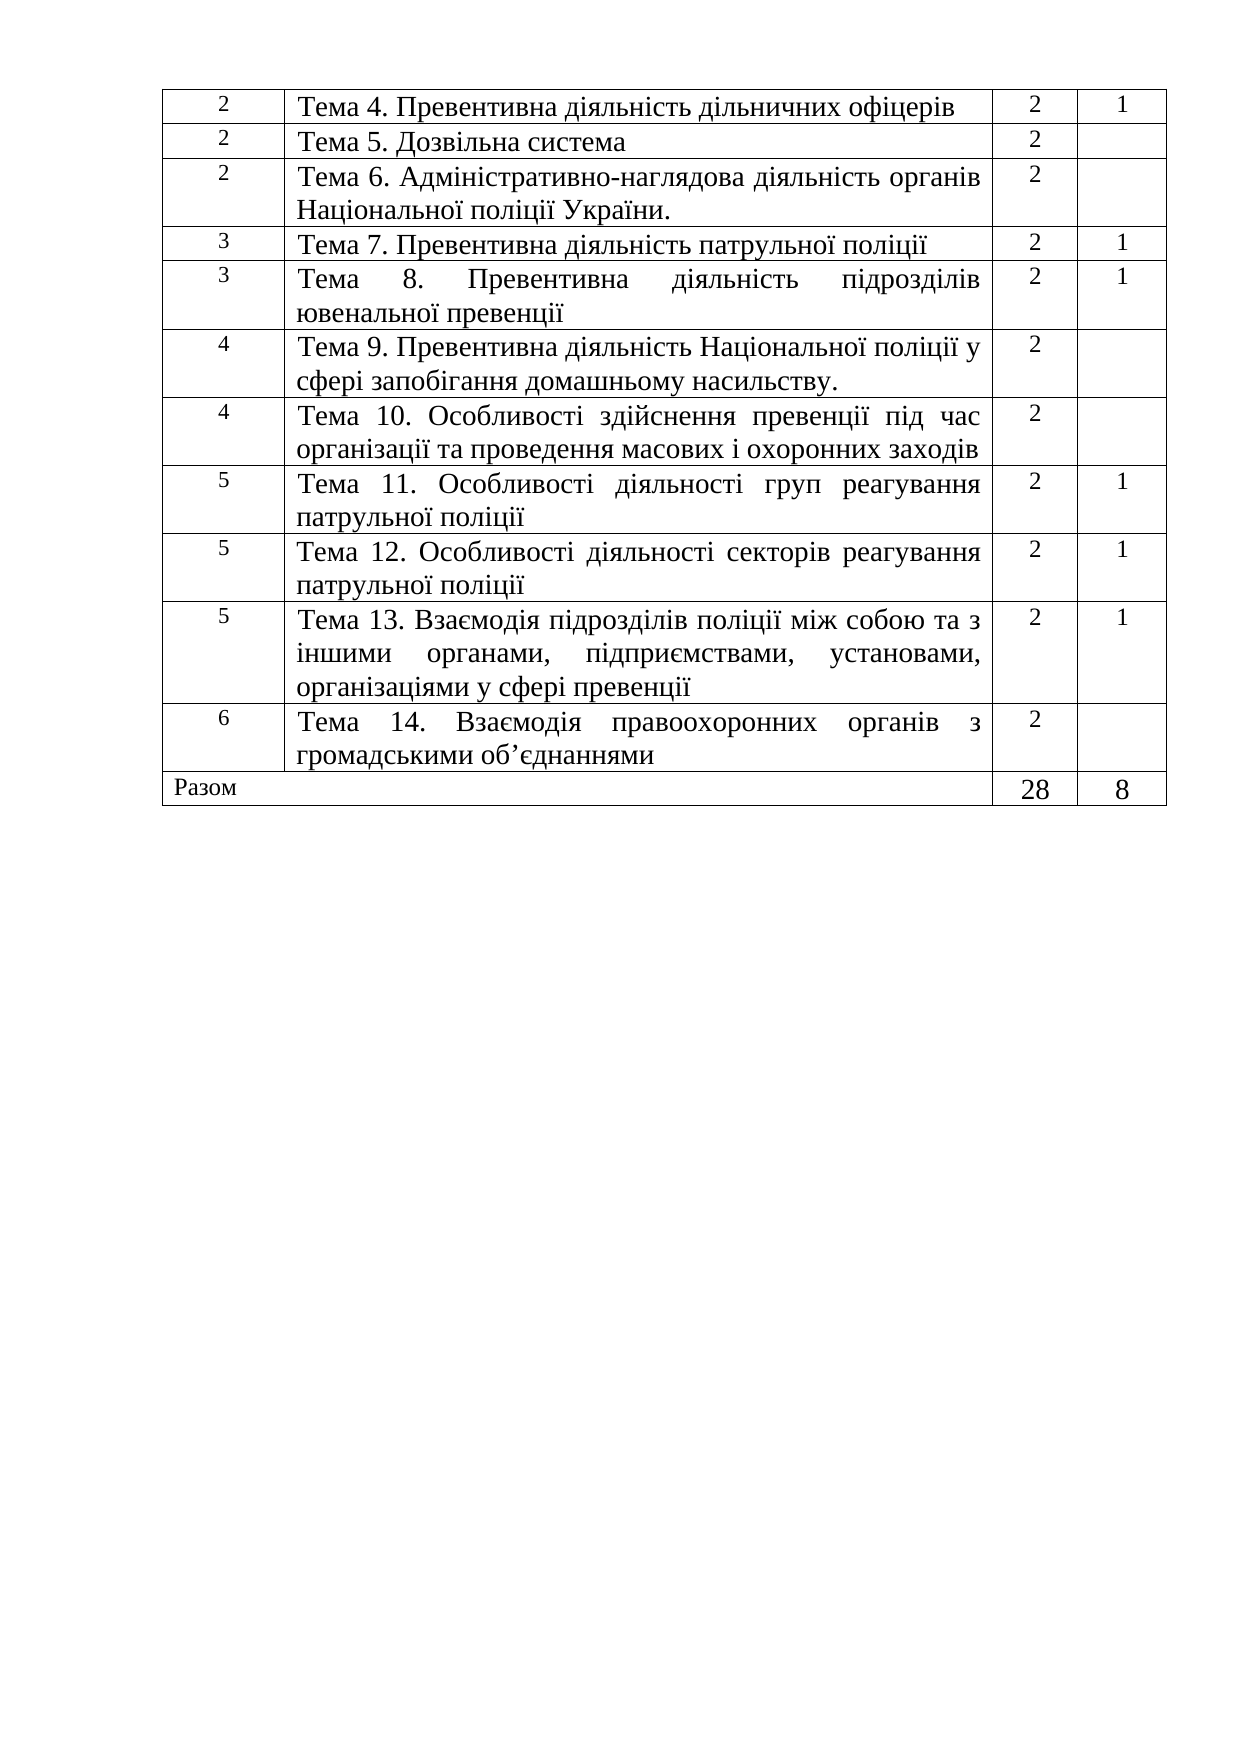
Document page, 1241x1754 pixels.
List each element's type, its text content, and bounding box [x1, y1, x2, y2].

table_cell 28 [993, 772, 1077, 805]
table_cell 3 [163, 261, 284, 328]
table_cell 4 [163, 398, 284, 465]
table_cell Тема 14. Взаємодія правоохоронних органів з громадськими об’єднаннями [285, 704, 992, 771]
table_cell 2 [163, 90, 284, 123]
table_cell 2 [993, 398, 1077, 465]
table_cell [1078, 398, 1166, 465]
table_cell 2 [993, 90, 1077, 123]
table_cell [1078, 704, 1166, 771]
table_cell 2 [993, 261, 1077, 328]
table_cell 2 [993, 330, 1077, 397]
table_cell 5 [163, 534, 284, 601]
table_cell 8 [1078, 772, 1166, 805]
table_cell 2 [993, 227, 1077, 260]
table_cell Разом [163, 772, 992, 805]
table_cell 2 [163, 124, 284, 158]
table_cell Тема 12. Особливості діяльності секторів реагування патрульної поліції [285, 534, 992, 601]
table_cell 2 [993, 159, 1077, 226]
table_cell [1078, 330, 1166, 397]
table_cell 2 [993, 704, 1077, 771]
table_cell 1 [1078, 90, 1166, 123]
table_cell 2 [993, 466, 1077, 533]
table_cell 6 [163, 704, 284, 771]
table_cell 2 [993, 534, 1077, 601]
table_cell 4 [163, 330, 284, 397]
table_cell Тема 13. Взаємодія підрозділів поліції між собою та з іншими органами, підприємствами, установами, організаціями у сфері превенції [285, 602, 992, 703]
table_cell Тема 4. Превентивна діяльність дільничних офіцерів [285, 90, 992, 123]
table_cell Тема 10. Особливості здійснення превенції під час організації та проведення масових і охоронних заходів [285, 398, 992, 465]
table_cell [1078, 124, 1166, 158]
table_cell Тема 9. Превентивна діяльність Національної поліції у сфері запобігання домашньому насильству. [285, 330, 992, 397]
table_cell 5 [163, 466, 284, 533]
table_cell 3 [163, 227, 284, 260]
table_cell Тема 8. Превентивна діяльність підрозділів ювенальної превенції [285, 261, 992, 328]
table_cell Тема 7. Превентивна діяльність патрульної поліції [285, 227, 992, 260]
table_cell Тема 11. Особливості діяльності груп реагування патрульної поліції [285, 466, 992, 533]
table_cell 1 [1078, 534, 1166, 601]
table_cell Тема 5. Дозвільна система [285, 124, 992, 158]
table_cell [1078, 159, 1166, 226]
table_cell 1 [1078, 261, 1166, 328]
table_cell 2 [993, 602, 1077, 703]
table_cell 2 [163, 159, 284, 226]
table_cell 1 [1078, 602, 1166, 703]
table_cell 1 [1078, 227, 1166, 260]
table_cell 1 [1078, 466, 1166, 533]
table_cell Тема 6. Адміністративно-наглядова діяльність органів Національної поліції України. [285, 159, 992, 226]
table_cell 2 [993, 124, 1077, 158]
table_cell 5 [163, 602, 284, 703]
